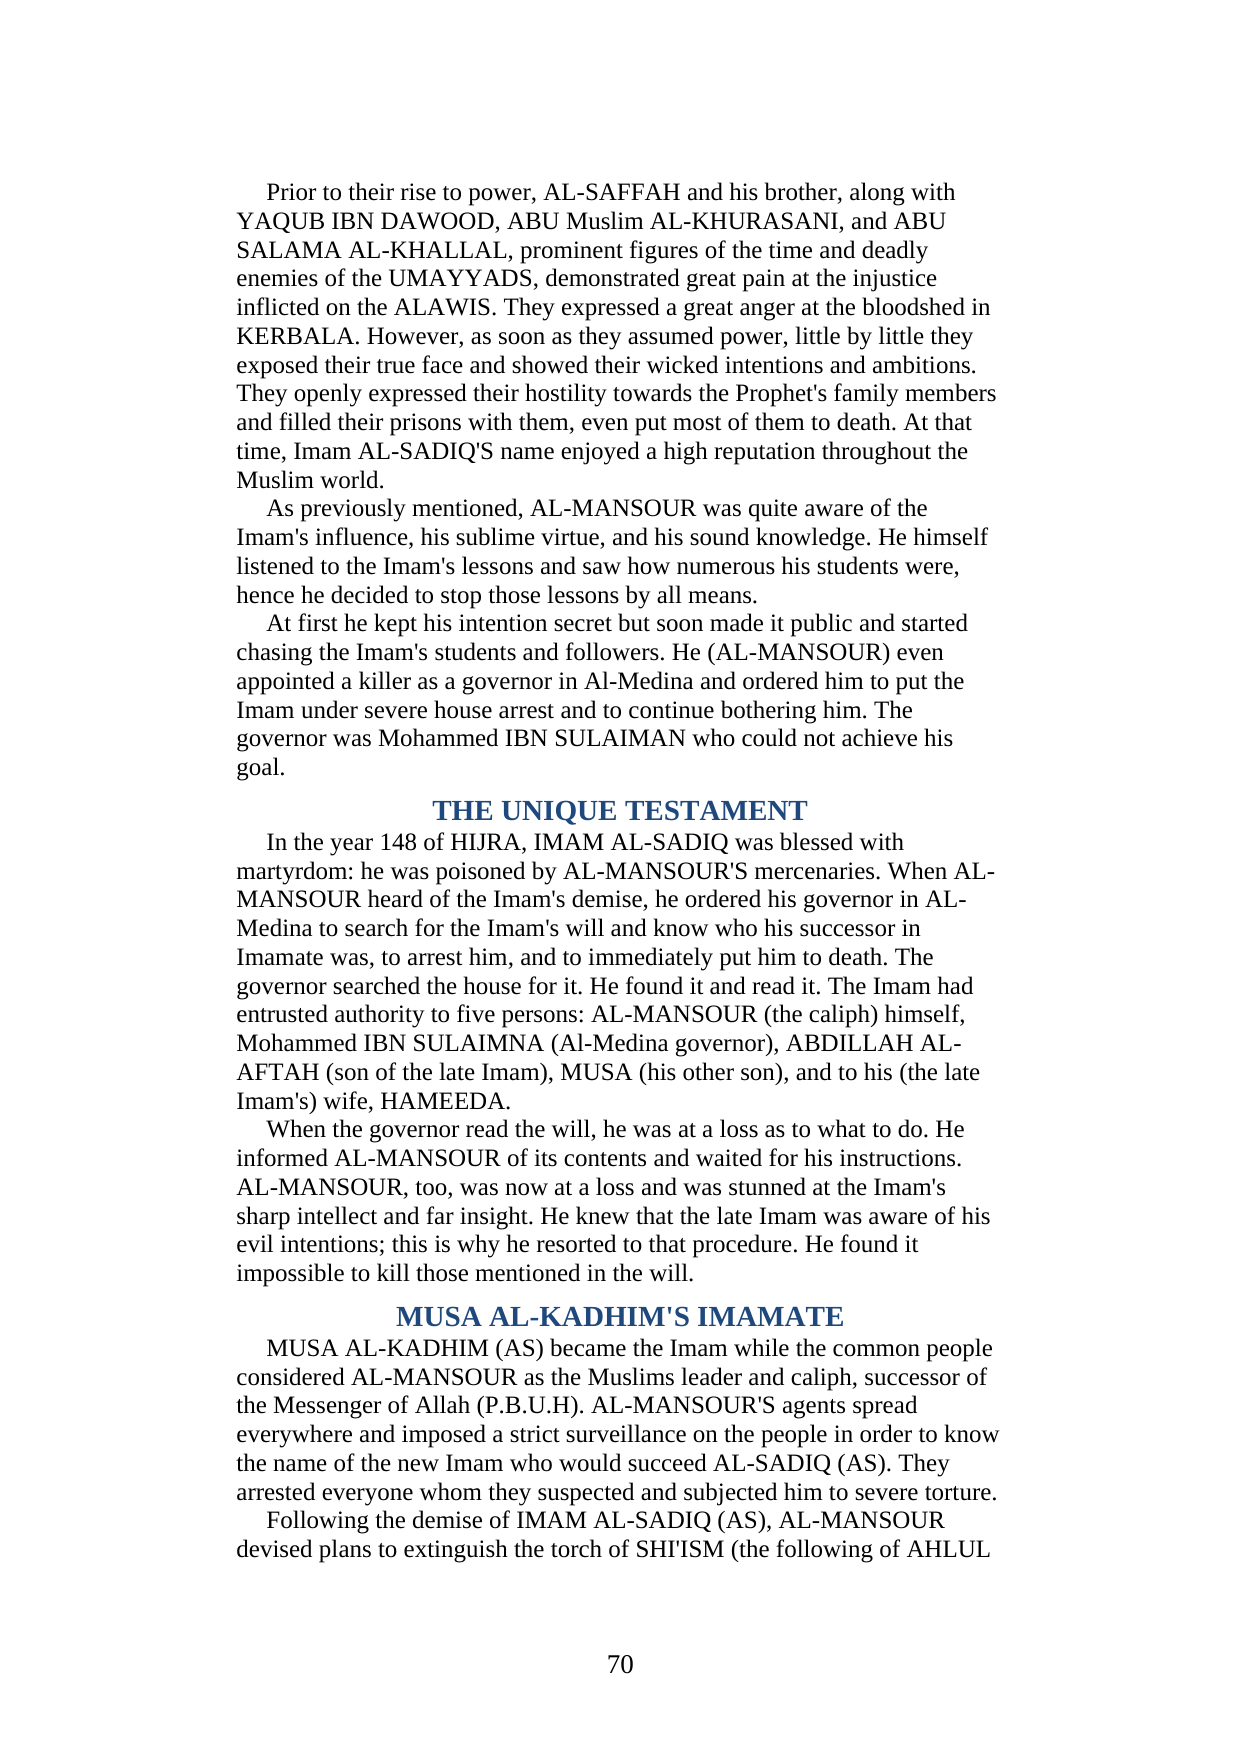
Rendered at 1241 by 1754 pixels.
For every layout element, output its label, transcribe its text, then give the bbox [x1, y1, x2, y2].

text In the year 148 of HIJRA, IMAM AL-SADIQ was blessed with martyrdom: he was poisoned by AL-MANSOUR'S mercenaries. When AL-MANSOUR heard of the Imam's demise, he ordered his governor in AL-Medina to search for the Imam's will and know who his successor in Imamate was, to arrest him, and to immediately put him to death. The governor searched the house for it. He found it and read it. The Imam had entrusted authority to five persons: AL-MANSOUR (the caliph) himself, Mohammed IBN SULAIMNA (Al-Medina governor), ABDILLAH AL-AFTAH (son of the late Imam), MUSA (his other son), and to his (the late Imam's) wife, HAMEEDA. [236, 827, 1004, 1114]
text At first he kept his intention secret but soon made it public and started chasing the Imam's students and followers. He (AL-MANSOUR) even appointed a killer as a governor in Al-Medina and ordered him to put the Imam under severe house arrest and to continue bothering him. The governor was Mohammed IBN SULAIMAN who could not achieve his goal. [236, 608, 1004, 781]
text MUSA AL-KADHIM (AS) became the Imam while the common people considered AL-MANSOUR as the Muslims leader and caliph, successor of the Messenger of Allah (P.B.U.H). AL-MANSOUR'S agents spread everywhere and imposed a strict surveillance on the people in order to know the name of the new Imam who would succeed AL-SADIQ (AS). They arrested everyone whom they suspected and subjected him to severe torture. [236, 1333, 1004, 1506]
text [236, 1506, 1004, 1563]
text As previously mentioned, AL-MANSOUR was quite aware of the Imam's influence, his sublime virtue, and his sound knowledge. He himself listened to the Imam's lessons and saw how numerous his students were, hence he decided to stop those lessons by all means. [236, 493, 1004, 608]
text When the governor read the will, he was at a loss as to what to do. He informed AL-MANSOUR of its contents and waited for his instructions. AL-MANSOUR, too, was now at a loss and was stunned at the Imam's sharp intellect and far insight. He knew that the late Imam was aware of his evil intentions; this is why he resorted to that procedure. He found it impossible to kill those mentioned in the will. [236, 1114, 1004, 1287]
subtitle THE UNIQUE TESTAMENT [236, 793, 1004, 827]
text Prior to their rise to power, AL-SAFFAH and his brother, along with YAQUB IBN DAWOOD, ABU Muslim AL-KHURASANI, and ABU SALAMA AL-KHALLAL, prominent figures of the time and deadly enemies of the UMAYYADS, demonstrated great pain at the injustice inflicted on the ALAWIS. They expressed a great anger at the bloodshed in KERBALA. However, as soon as they assumed power, little by little they exposed their true face and showed their wicked intentions and ambitions. They openly expressed their hostility towards the Prophet's family members and filled their prisons with them, even put most of them to death. At that time, Imam AL-SADIQ'S name enjoyed a high reputation throughout the Muslim world. [236, 177, 1004, 493]
subtitle MUSA AL-KADHIM'S IMAMATE [236, 1299, 1004, 1333]
